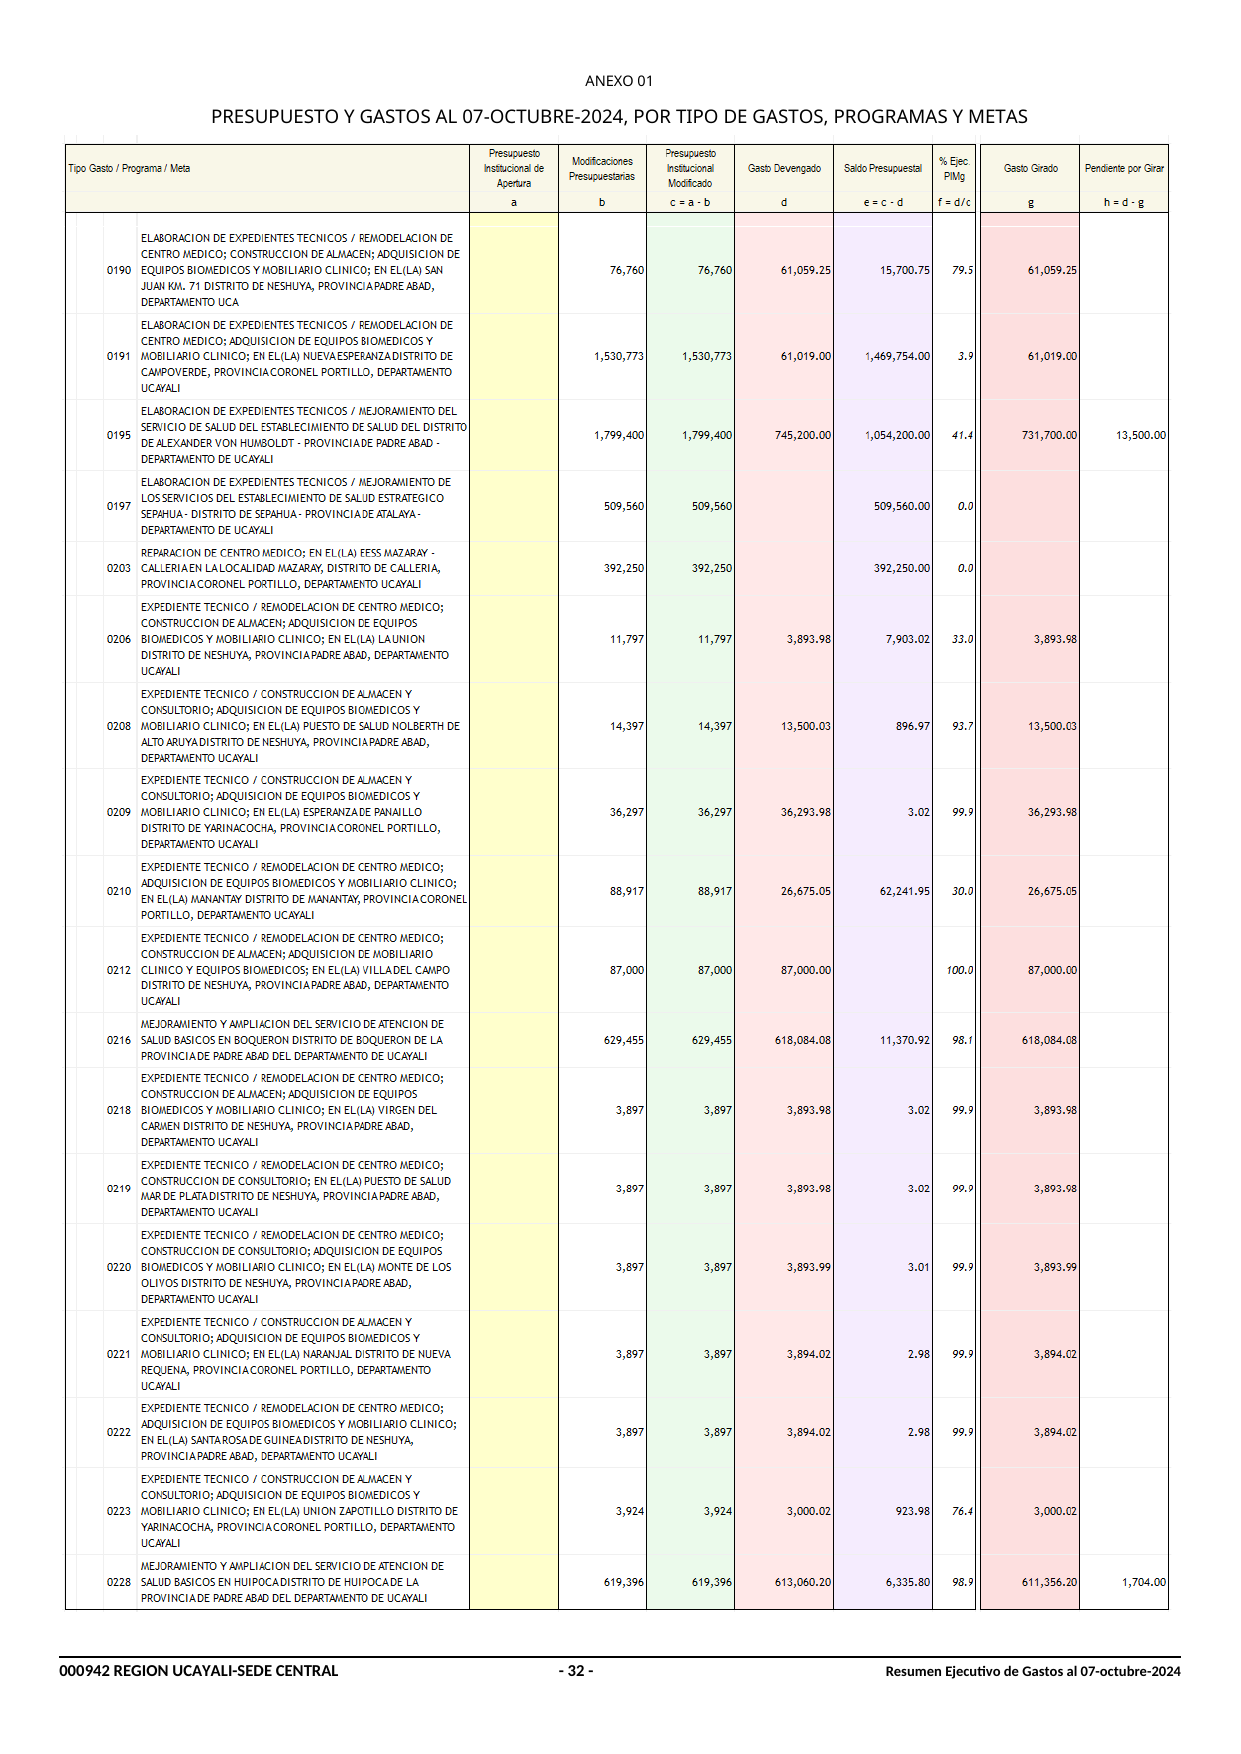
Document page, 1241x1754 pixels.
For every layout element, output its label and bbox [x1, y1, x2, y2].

picture [62, 135, 1172, 1612]
table_header [59, 71, 1180, 1624]
